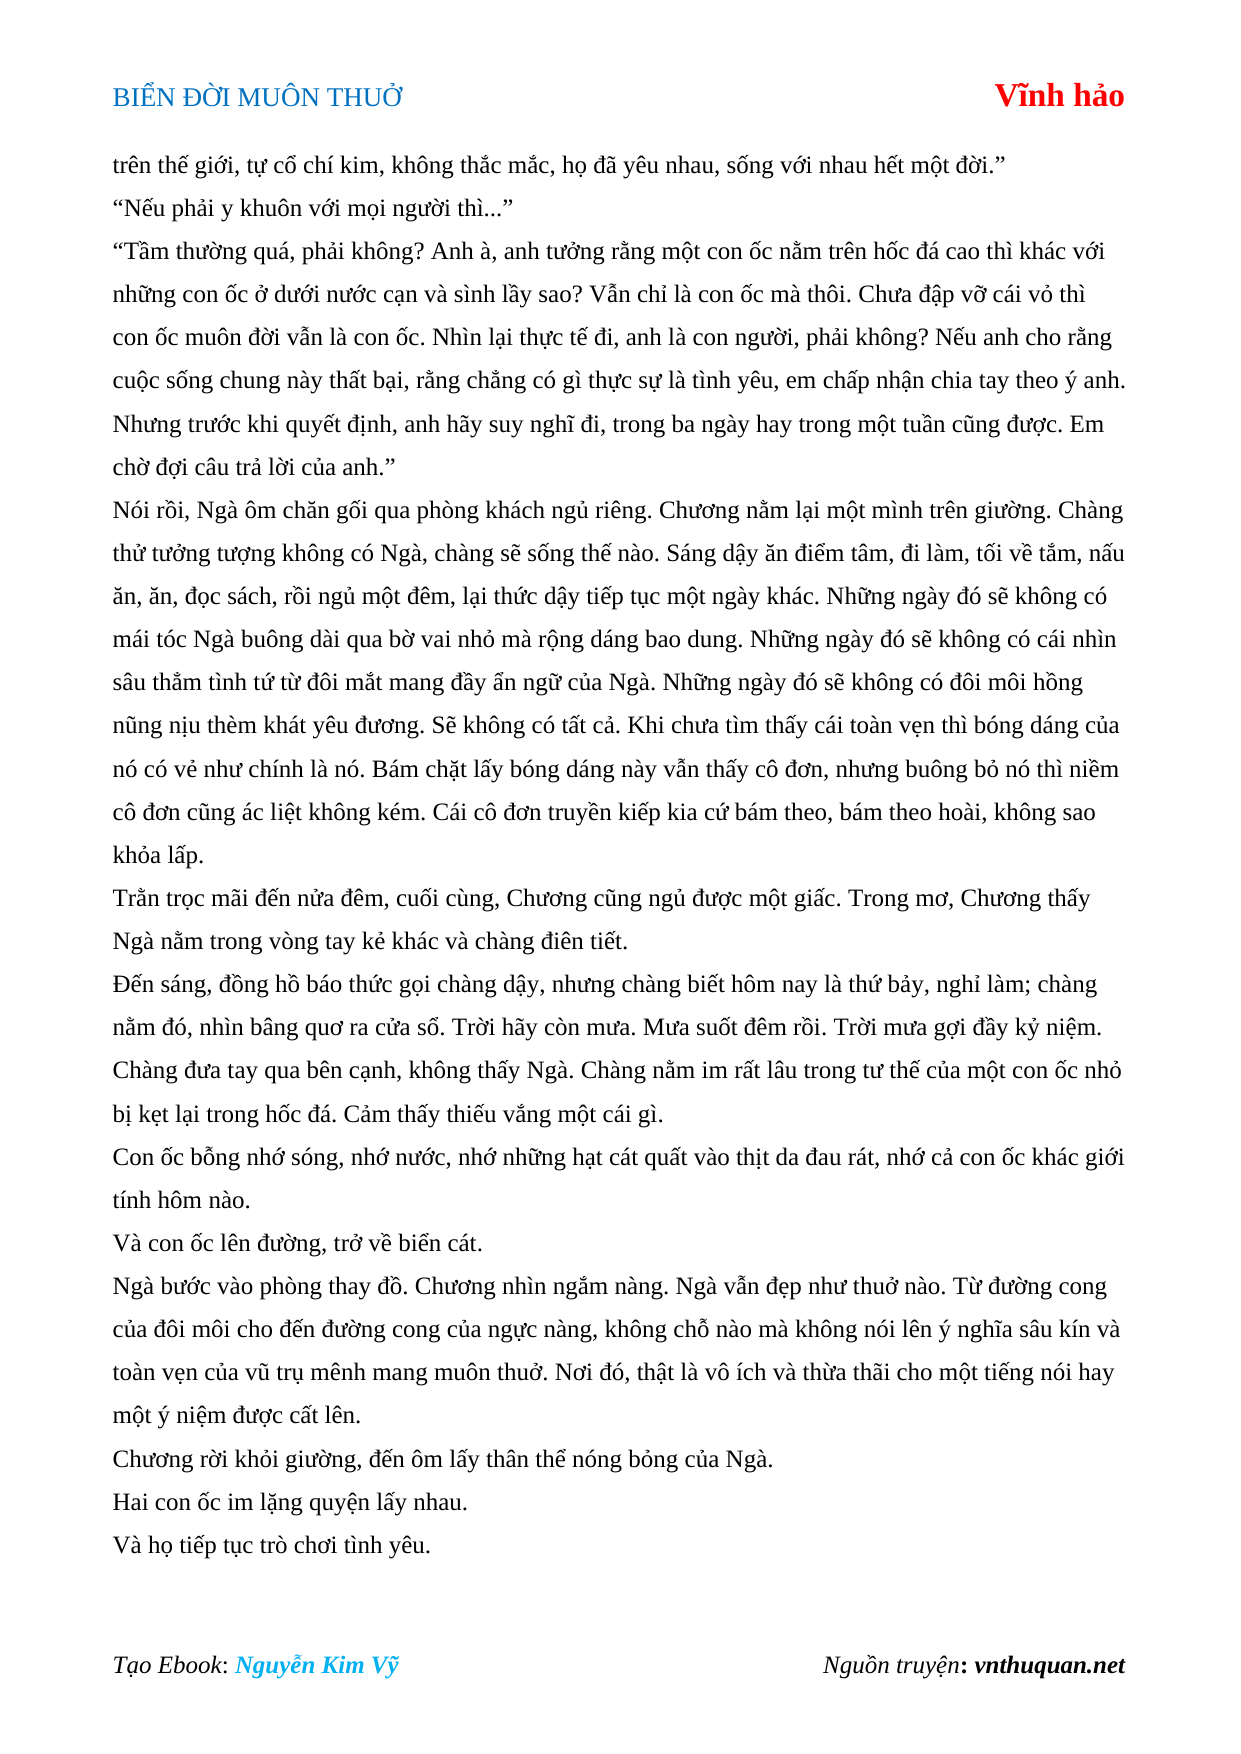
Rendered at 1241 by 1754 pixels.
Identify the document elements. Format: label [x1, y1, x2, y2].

text [112, 150, 1128, 1602]
